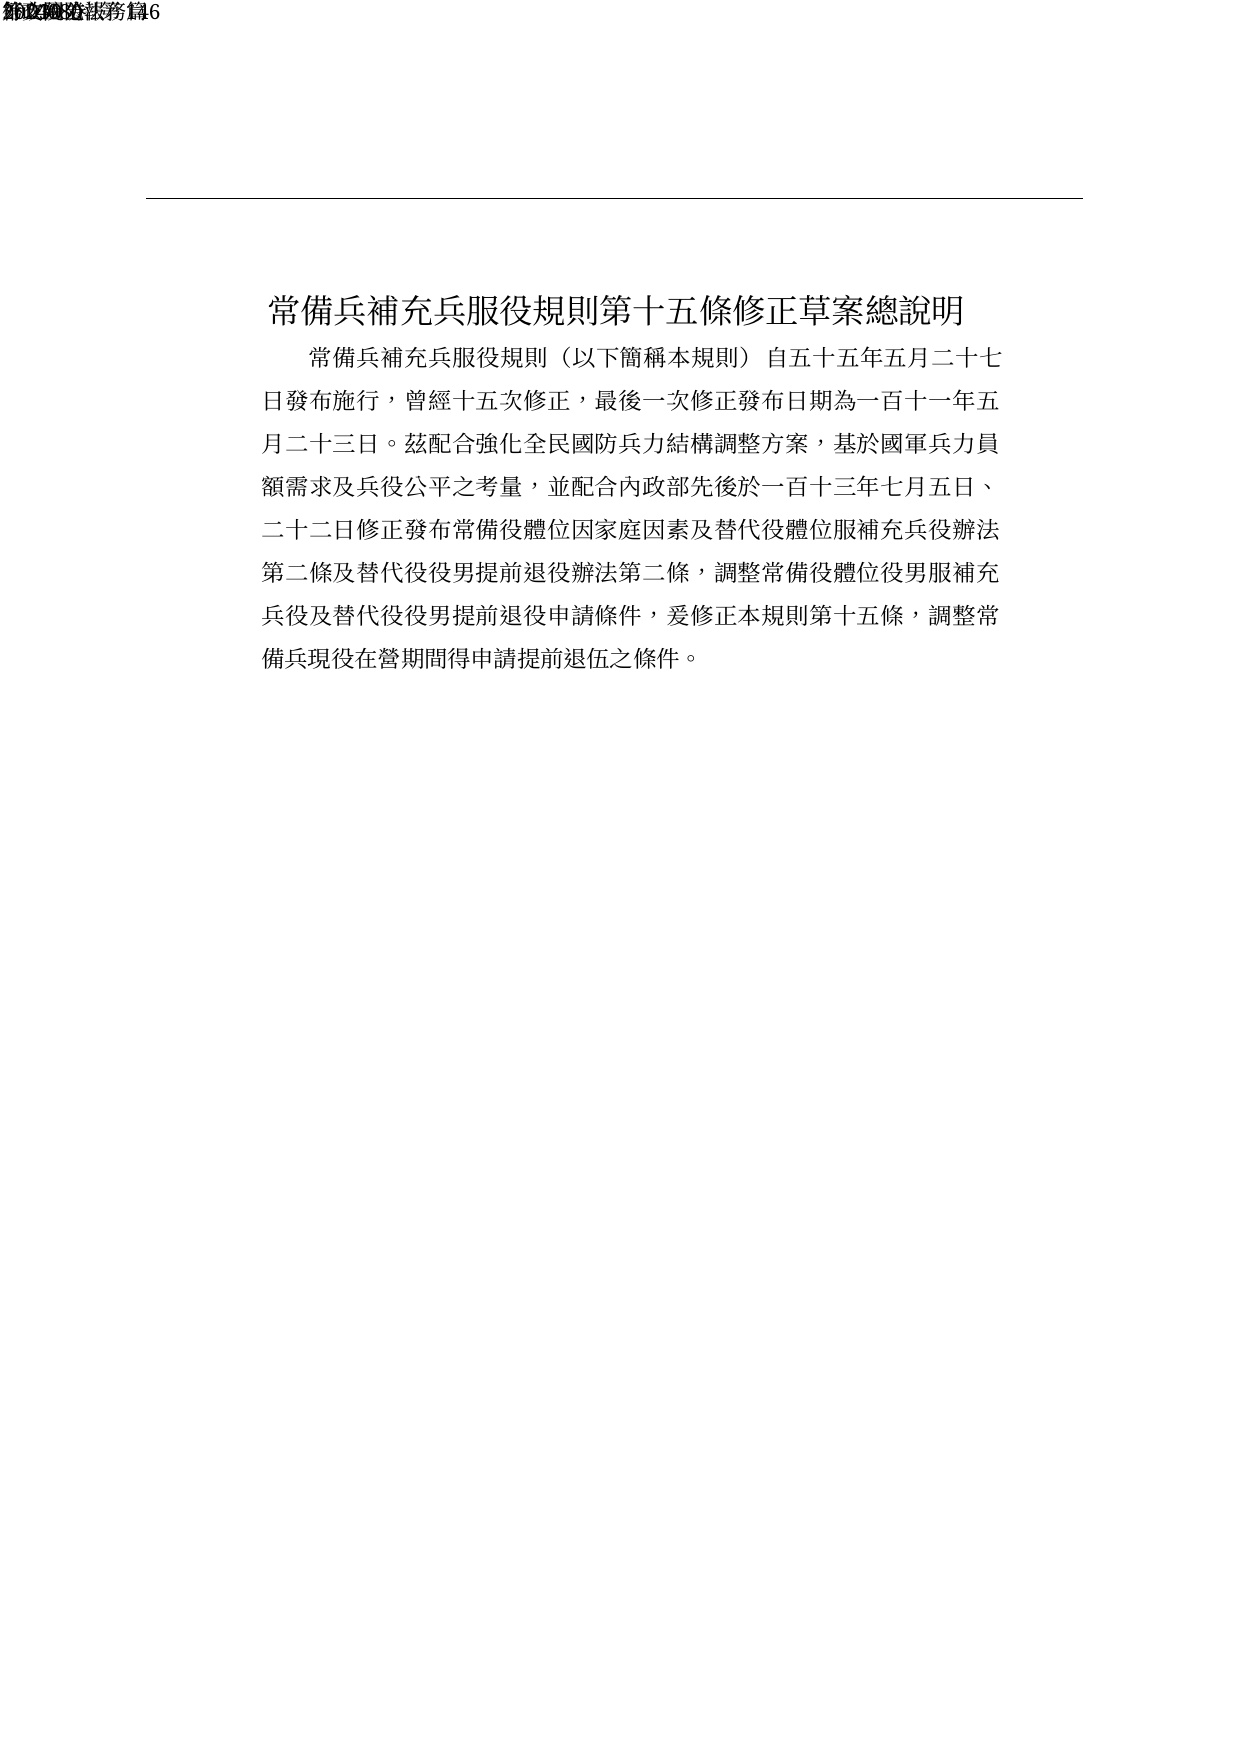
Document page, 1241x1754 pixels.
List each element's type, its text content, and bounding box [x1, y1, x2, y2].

text 常備兵補充兵服役規則（以下簡稱本規則）自五十五年五月二十七日發布施行，曾經十五次修正，最後一次修正發布日期為一百十一年五月二十三日。茲配合強化全民國防兵力結構調整方案，基於國軍兵力員額需求及兵役公平之考量，並配合內政部先後於一百十三年七月五日、二十二日修正發布常備役體位因家庭因素及替代役體位服補充兵役辦法第二條及替代役役男提前退役辦法第二條，調整常備役體位役男服補充兵役及替代役役男提前退役申請條件，爰修正本規則第十五條，調整常備兵現役在營期間得申請提前退伍之條件。 [261, 340, 1003, 674]
text 常備兵補充兵服役規則第十五條修正草案總說明 [148, 285, 1084, 333]
